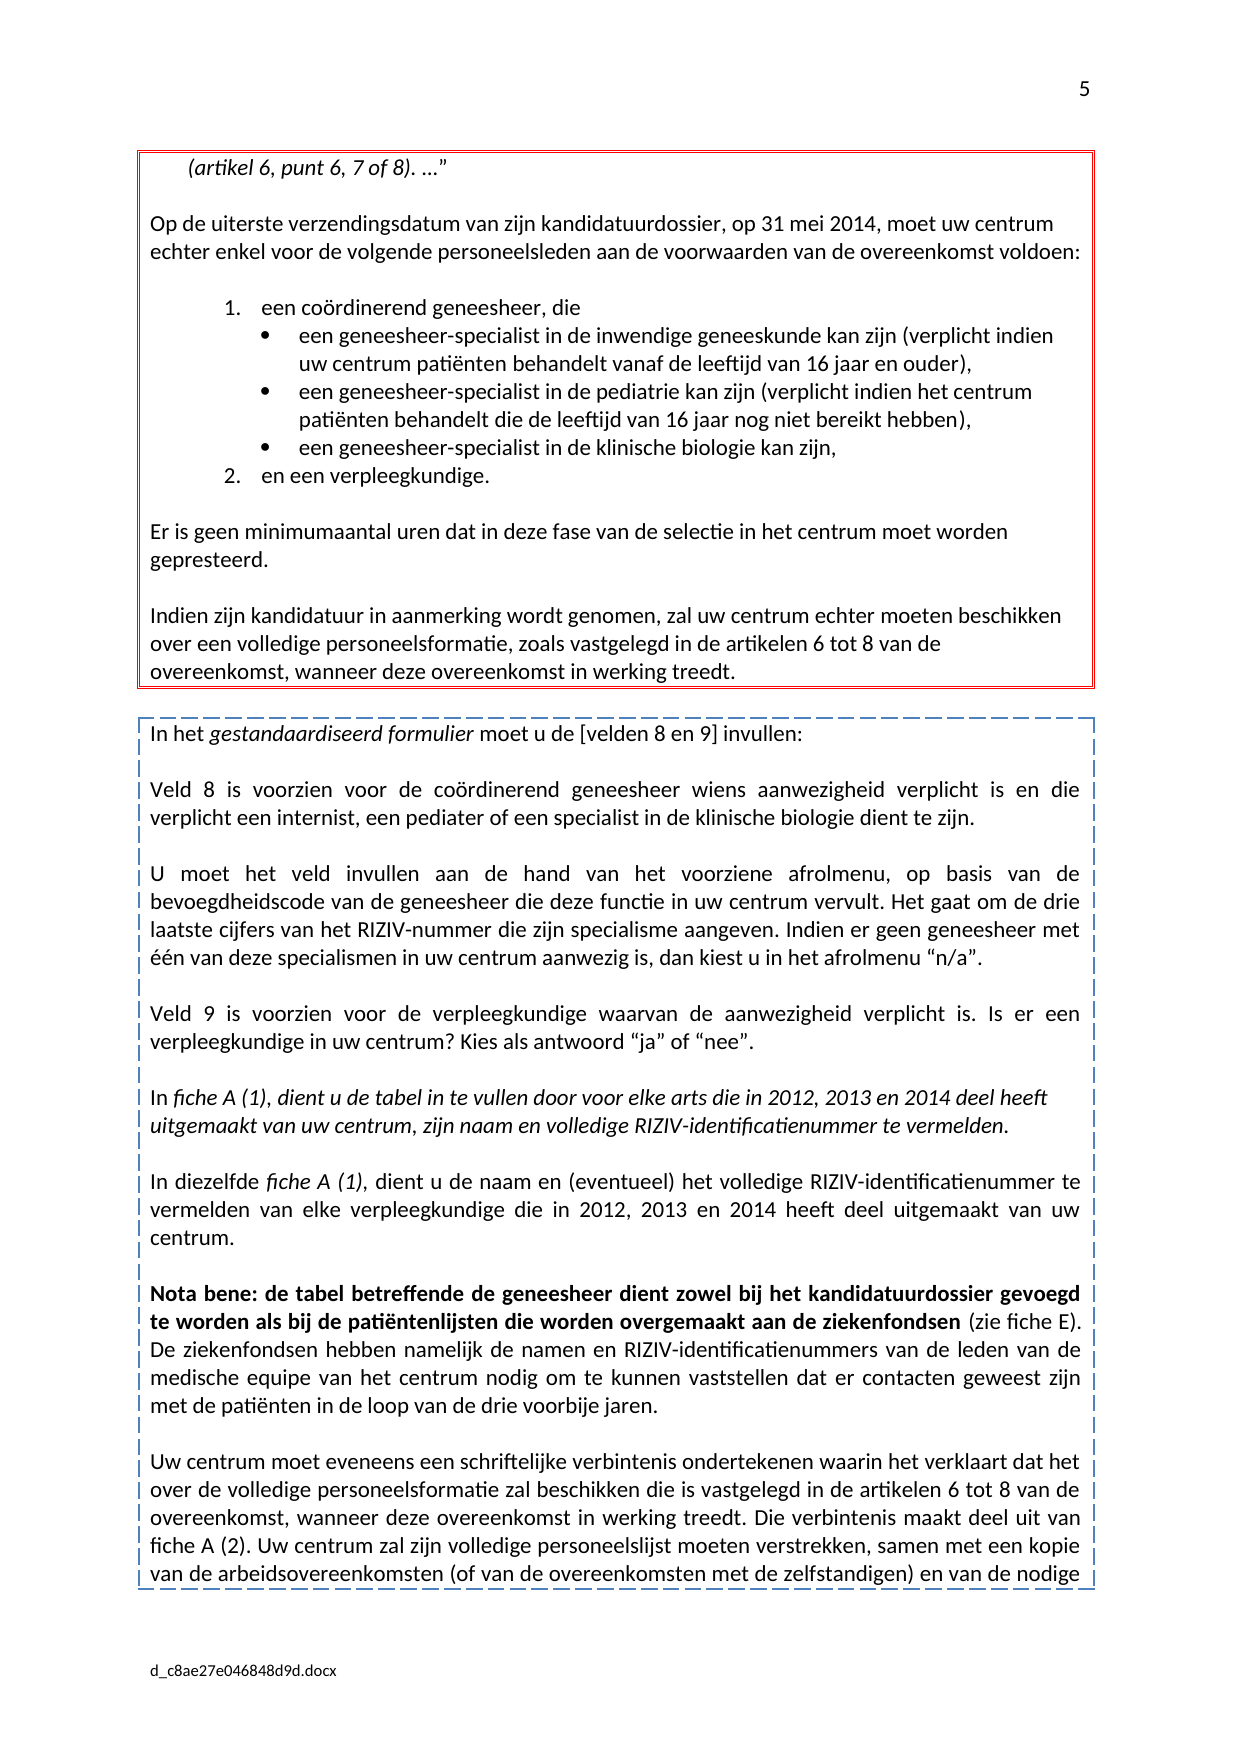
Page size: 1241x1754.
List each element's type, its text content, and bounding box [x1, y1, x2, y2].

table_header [140, 153, 1092, 686]
